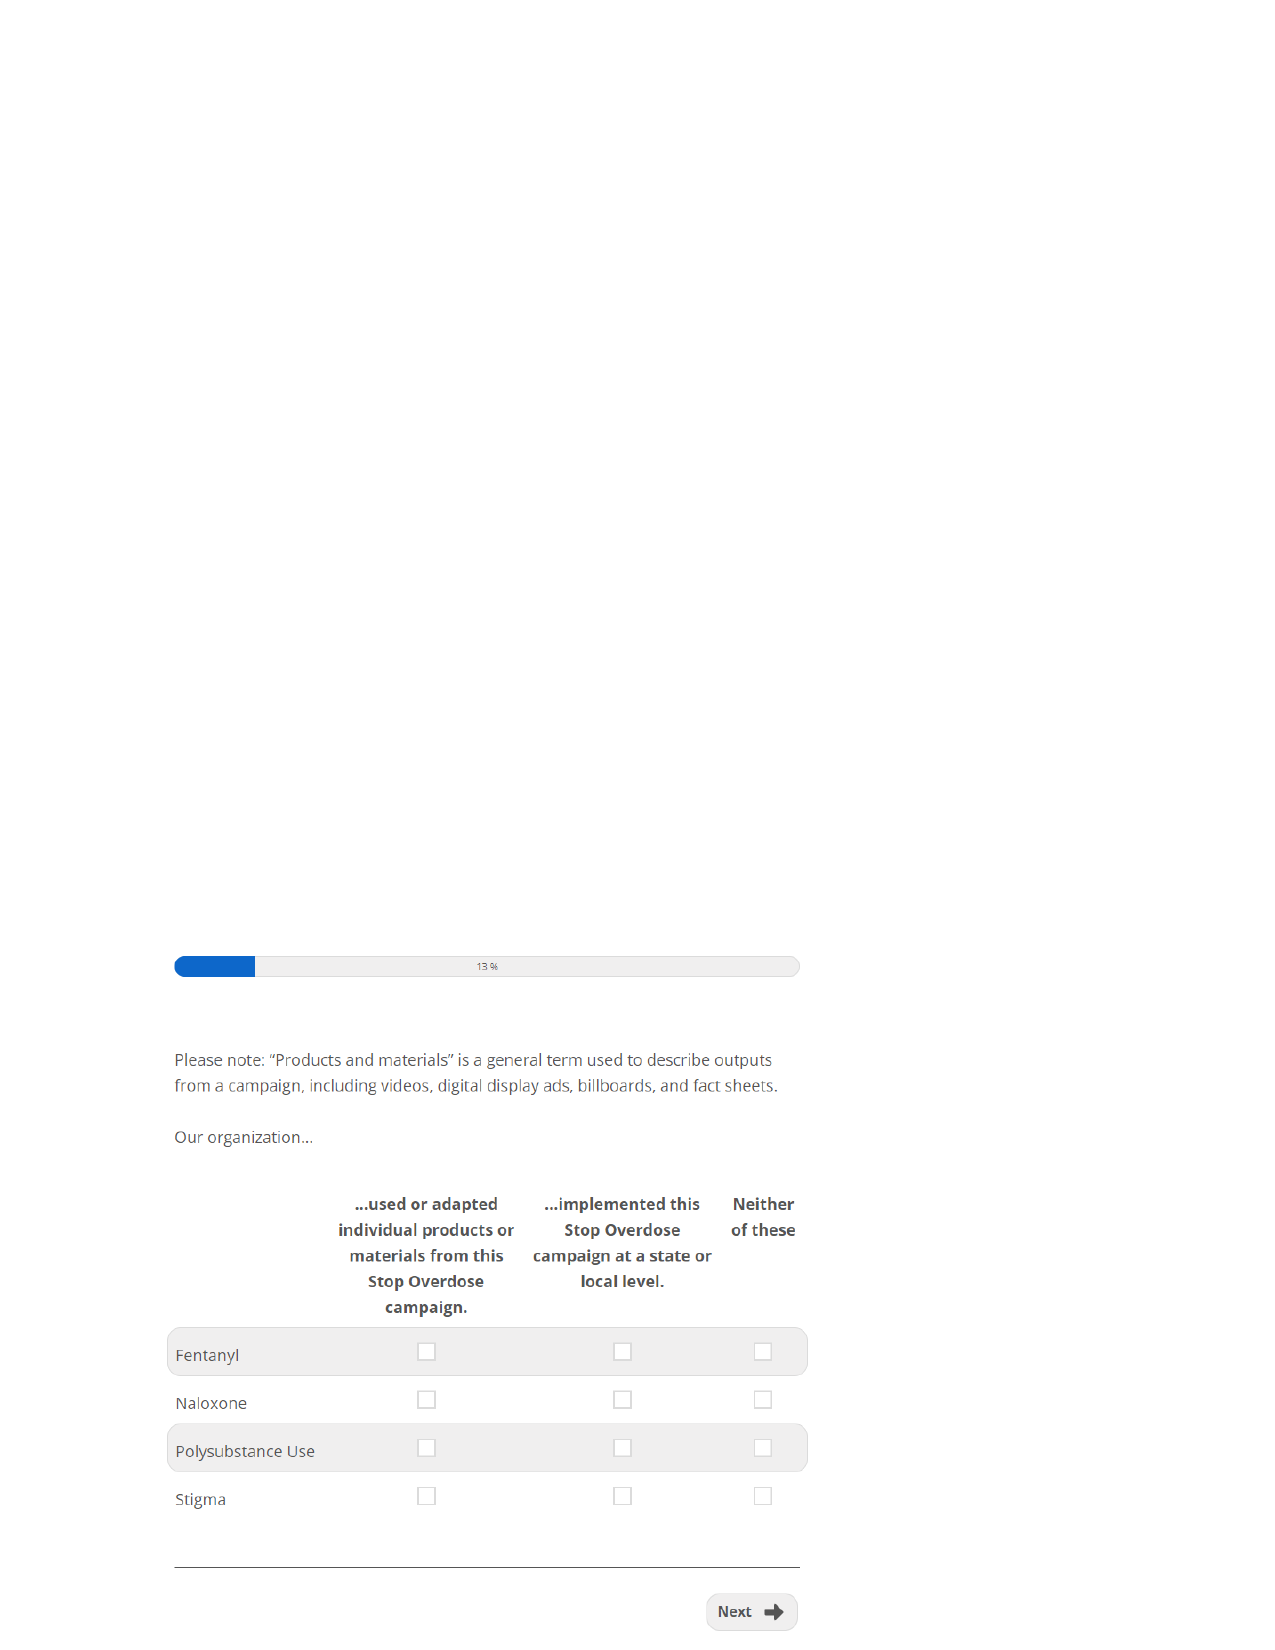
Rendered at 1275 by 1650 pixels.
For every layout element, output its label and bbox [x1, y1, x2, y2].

picture [150, 915, 835, 1650]
